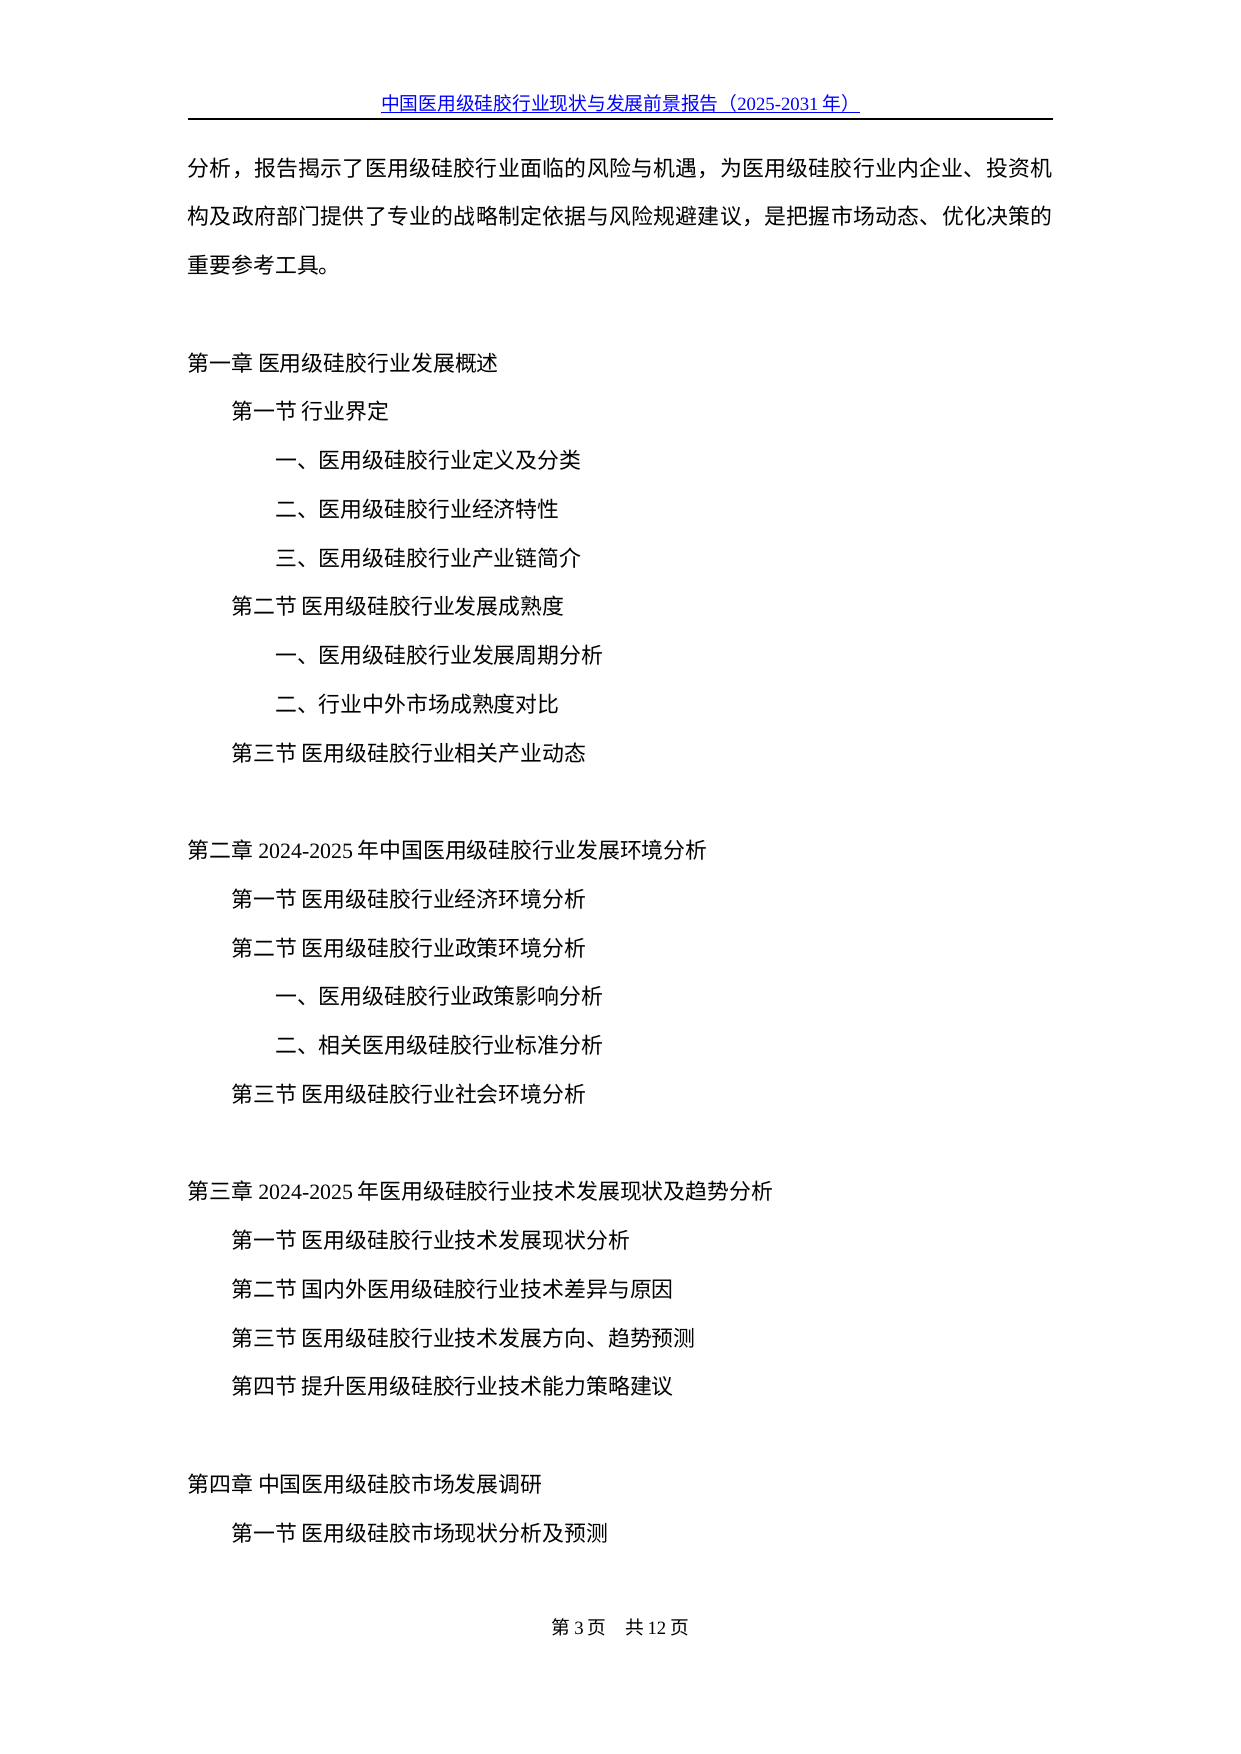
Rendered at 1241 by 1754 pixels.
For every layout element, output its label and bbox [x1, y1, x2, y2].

text [187, 150, 1053, 1548]
